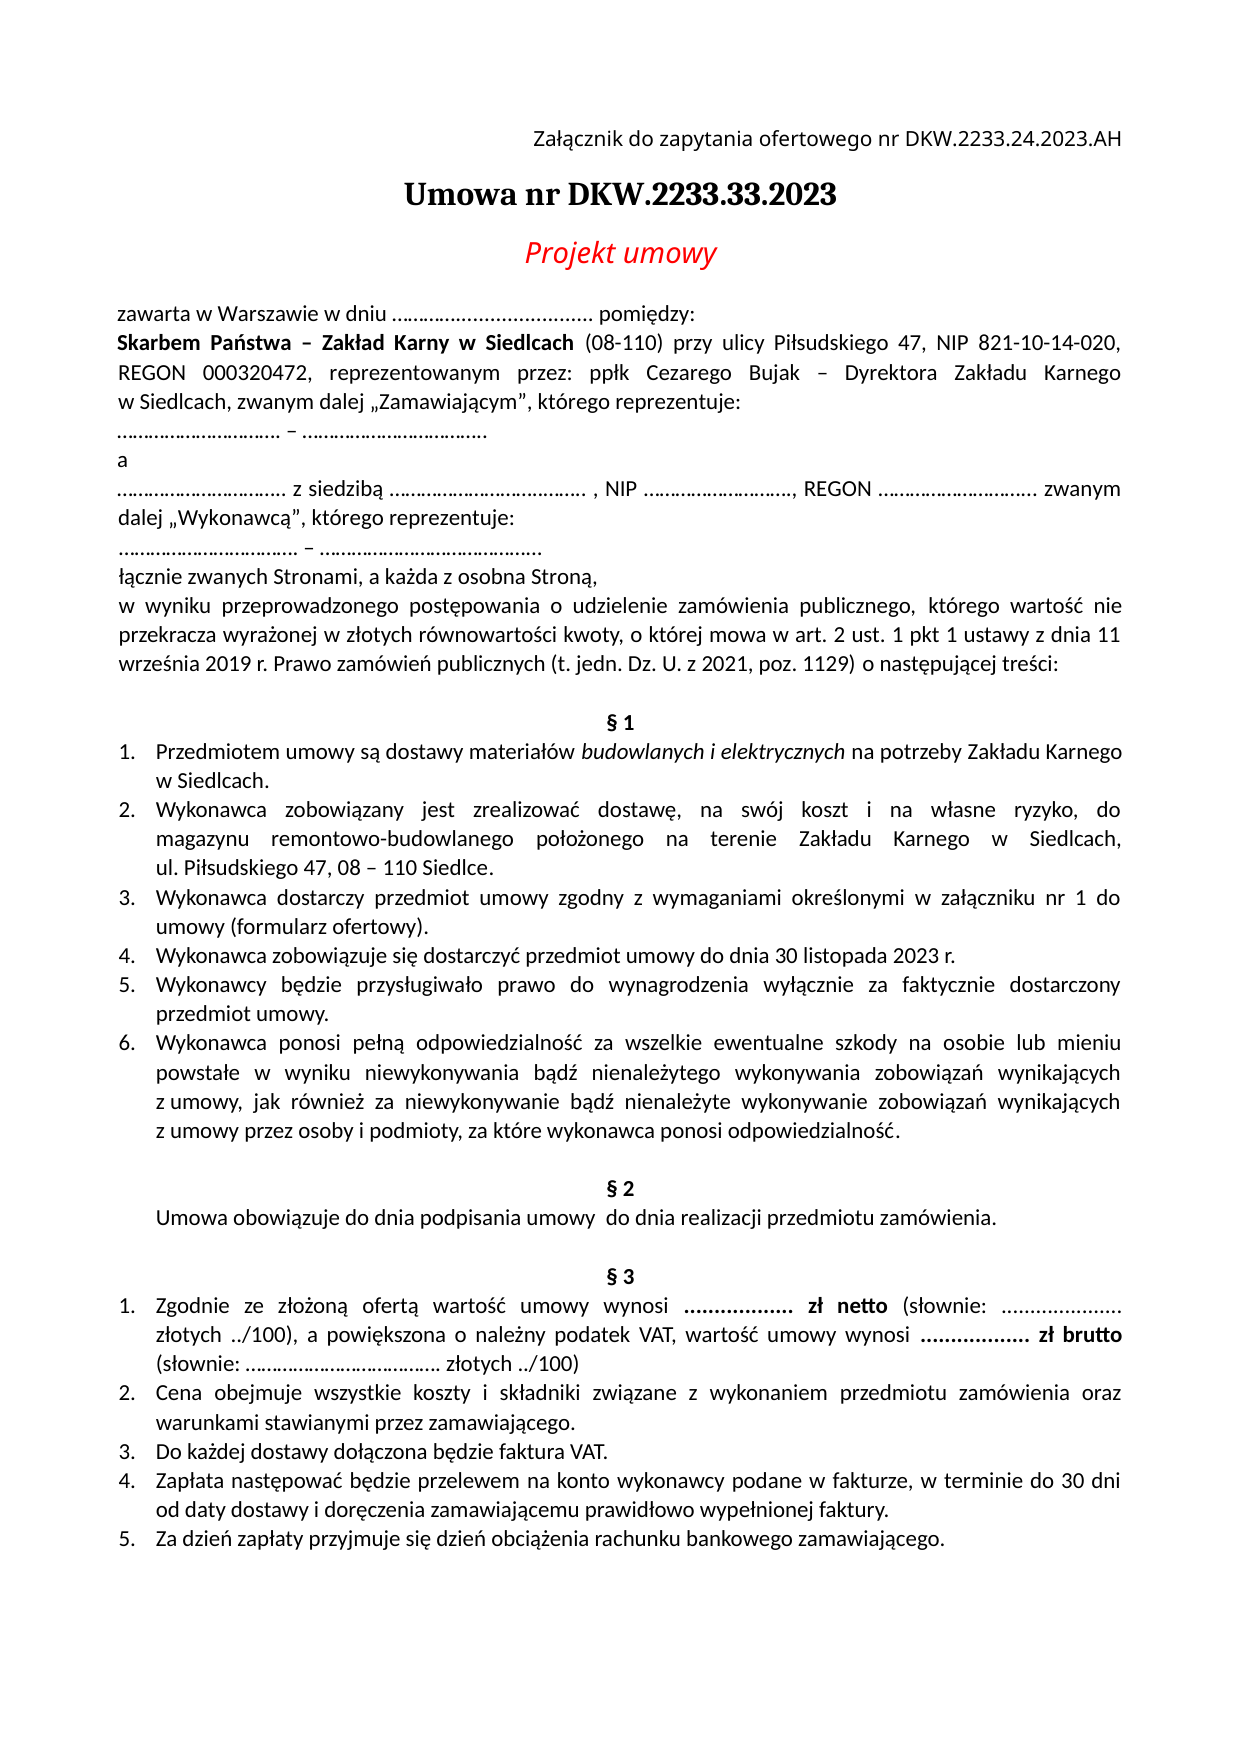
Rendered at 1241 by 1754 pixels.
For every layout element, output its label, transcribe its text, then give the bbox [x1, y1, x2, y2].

list Zapłata następować będzie przelewem na konto wykonawcy podane w fakturze, w terminie do 30 dni od daty dostawy i doręczenia zamawiającemu prawidłowo wypełnionej faktury. [118, 1465, 1122, 1523]
text Umowa nr DKW.2233.33.2023 [118, 182, 1122, 211]
text łącznie zwanych Stronami, a każda z osobna Stroną, [118, 561, 1122, 590]
text Skarbem Państwa – Zakład Karny w Siedlcach (08-110) przy ulicy Piłsudskiego 47, NIP 821-10-14-020, REGON 000320472, reprezentowanym przez: ppłk Cezarego Bujak – Dyrektora Zakładu Karnego w Siedlcach, zwanym dalej „Zamawiającym”, którego reprezentuje: [117, 327, 1122, 415]
text § 3 [118, 1261, 1122, 1290]
text ………………………….. z siedzibą ………………………..…….. , NIP ………………………., REGON ………………………... zwanym dalej „Wykonawcą”, którego reprezentuje: [117, 473, 1122, 532]
list Za dzień zapłaty przyjmuje się dzień obciążenia rachunku bankowego zamawiającego. [118, 1523, 1122, 1552]
text Projekt umowy [118, 240, 1122, 269]
text a [117, 444, 1122, 473]
list Do każdej dostawy dołączona będzie faktura VAT. [118, 1436, 1122, 1465]
text Umowa obowiązuje do dnia podpisania umowy do dnia realizacji przedmiotu zamówienia. [117, 1202, 1121, 1232]
text w wyniku przeprowadzonego postępowania o udzielenie zamówienia publicznego, którego wartość nie przekracza wyrażonej w złotych równowartości kwoty, o której mowa w art. 2 ust. 1 pkt 1 ustawy z dnia 11 września 2019 r. Prawo zamówień publicznych (t. jedn. Dz. U. z 2021, poz. 1129) o następującej treści: [118, 590, 1122, 677]
text …………………………. – …………………………….. [117, 415, 1122, 444]
list Cena obejmuje wszystkie koszty i składniki związane z wykonaniem przedmiotu zamówienia oraz warunkami stawianymi przez zamawiającego. [118, 1377, 1122, 1436]
list Przedmiotem umowy są dostawy materiałów budowlanych i elektrycznych na potrzeby Zakładu Karnego w Siedlcach. [118, 736, 1122, 794]
subtitle § 2 [118, 1173, 1122, 1202]
list Wykonawca ponosi pełną odpowiedzialność za wszelkie ewentualne szkody na osobie lub mieniu powstałe w wyniku niewykonywania bądź nienależytego wykonywania zobowiązań wynikających z umowy, jak również za niewykonywanie bądź nienależyte wykonywanie zobowiązań wynikających z umowy przez osoby i podmioty, za które wykonawca ponosi odpowiedzialność. [118, 1027, 1122, 1144]
list Wykonawca zobowiązuje się dostarczyć przedmiot umowy do dnia 30 listopada 2023 r. [118, 940, 1122, 969]
list Wykonawca dostarczy przedmiot umowy zgodny z wymaganiami określonymi w załączniku nr 1 do umowy (formularz ofertowy). [118, 882, 1122, 940]
text zawarta w Warszawie w dniu …………........................ pomiędzy: [117, 298, 1122, 327]
list Zgodnie ze złożoną ofertą wartość umowy wynosi .................. zł netto (słownie: ..................... złotych ../100), a powiększona o należny podatek VAT, wartość umowy wynosi .................. zł brutto (słownie: ………………………………. złotych ../100) [118, 1290, 1122, 1377]
text Załącznik do zapytania ofertowego nr DKW.2233.24.2023.AH [118, 123, 1122, 152]
list Wykonawcy będzie przysługiwało prawo do wynagrodzenia wyłącznie za faktycznie dostarczony przedmiot umowy. [118, 969, 1122, 1027]
list Wykonawca zobowiązany jest zrealizować dostawę, na swój koszt i na własne ryzyko, do magazynu remontowo-budowlanego położonego na terenie Zakładu Karnego w Siedlcach, ul. Piłsudskiego 47, 08 – 110 Siedlce. [118, 794, 1122, 882]
text ……………………………. – …………………………………... [118, 532, 1122, 561]
subtitle § 1 [118, 707, 1122, 736]
